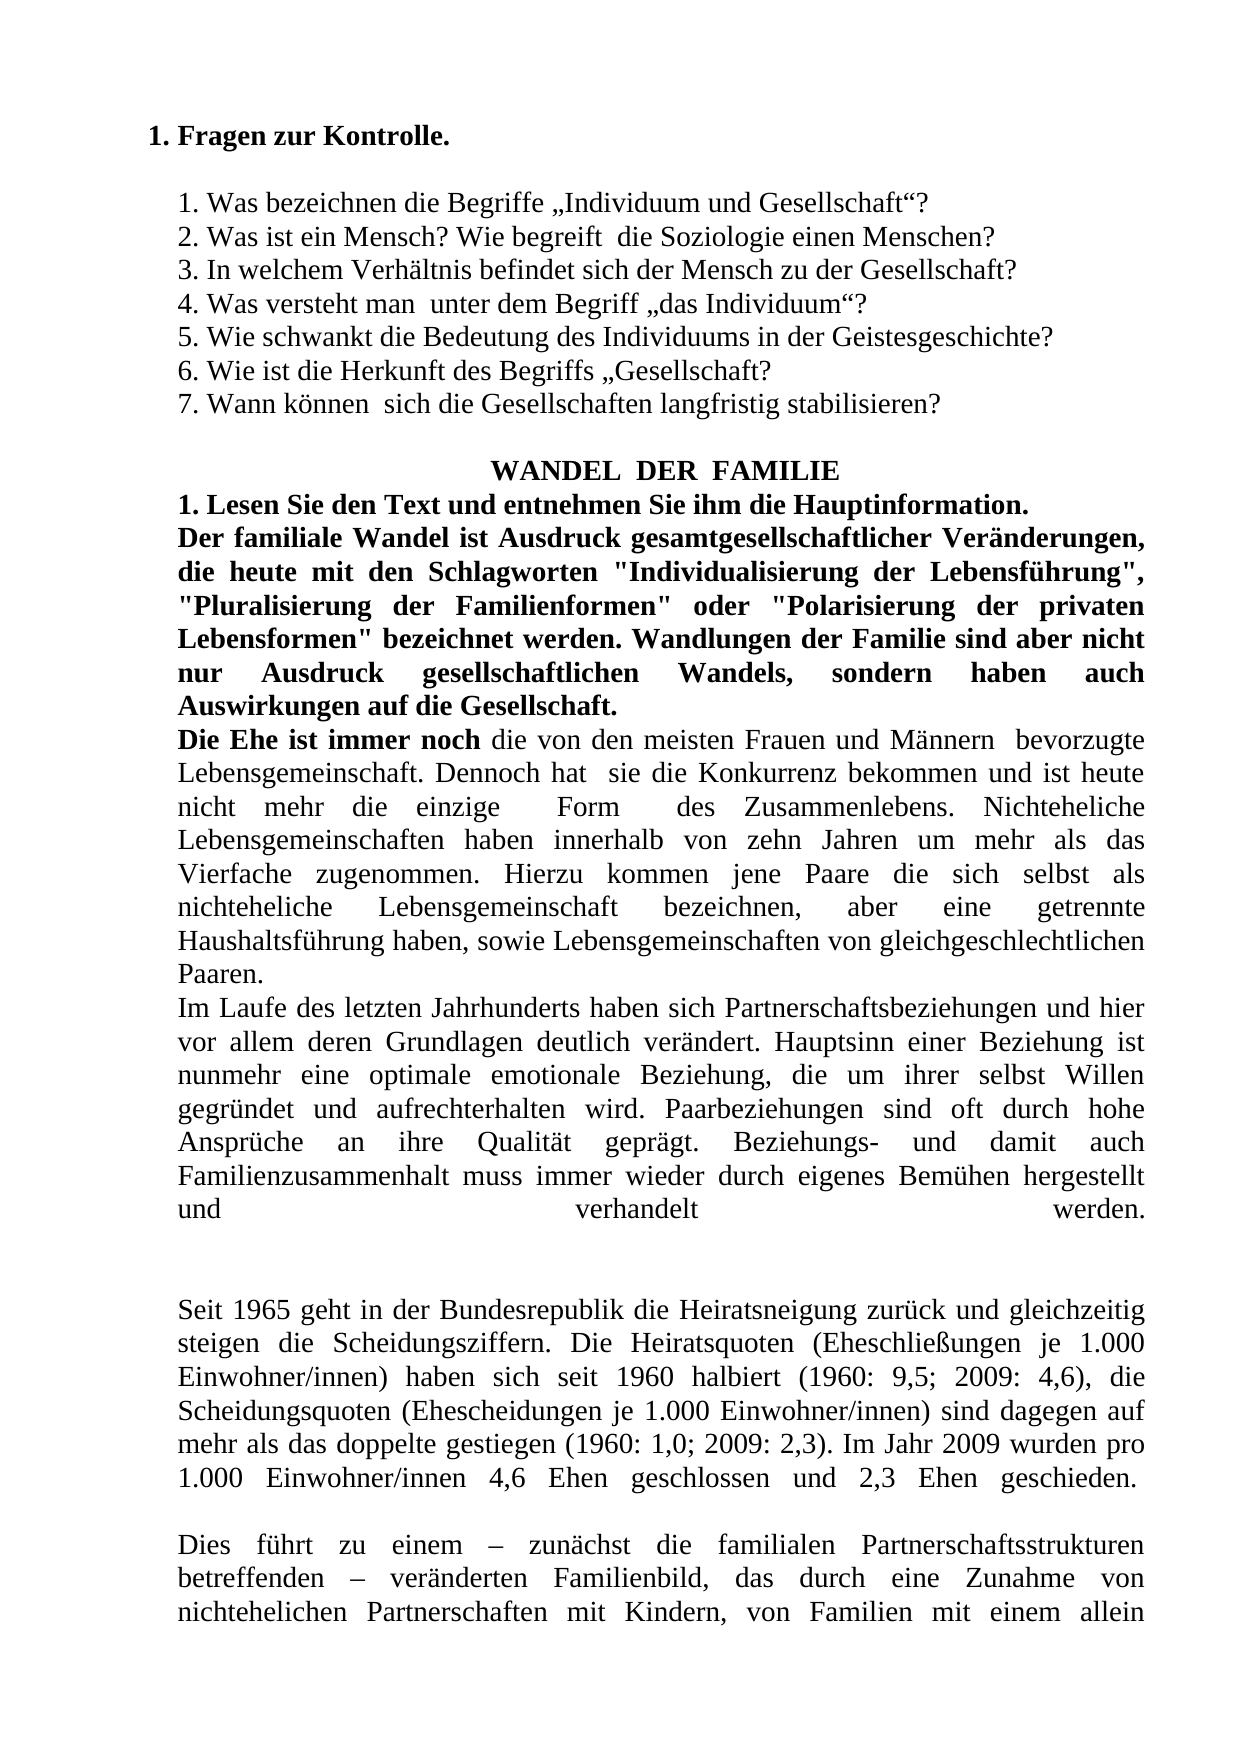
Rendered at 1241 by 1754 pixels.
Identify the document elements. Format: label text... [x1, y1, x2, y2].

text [177, 990, 1146, 1627]
text 5. Wie schwankt die Bedeutung des Individuums in der Geistesgeschichte? [177, 319, 1146, 353]
text 1. Was bezeichnen die Begriffe „Individuum und Gesellschaft“? [177, 185, 1146, 219]
text 1. Lesen Sie den Text und entnehmen Sie ihm die Hauptinformation. [177, 487, 1146, 521]
text 4. Was versteht man unter dem Begriff „das Individuum“? [177, 286, 1146, 319]
text Der familiale Wandel ist Ausdruck gesamtgesellschaftlicher Veränderungen, die heute mit den Schlagworten "Individualisierung der Lebensführung", "Pluralisierung der Familienformen" oder "Polarisierung der privaten Lebensformen" bezeichnet werden. Wandlungen der Familie sind aber nicht nur Ausdruck gesellschaftlichen Wandels, sondern haben auch Auswirkungen auf die Gesellschaft. [177, 521, 1146, 722]
list Fragen zur Kontrolle. [148, 118, 1146, 152]
text 7. Wann können sich die Gesellschaften langfristig stabilisieren? [177, 386, 1146, 420]
text Die Ehe ist immer noch die von den meisten Frauen und Männern bevorzugte Lebensgemeinschaft. Dennoch hat sie die Konkurrenz bekommen und ist heute nicht mehr die einzige Form des Zusammenlebens. Nichteheliche Lebensgemeinschaften haben innerhalb von zehn Jahren um mehr als das Vierfache zugenommen. Hierzu kommen jene Paare die sich selbst als nichteheliche Lebensgemeinschaft bezeichnen, aber eine getrennte Haushaltsführung haben, sowie Lebensgemeinschaften von gleichgeschlechtlichen Paaren. [177, 722, 1146, 990]
text 3. In welchem Verhältnis befindet sich der Mensch zu der Gesellschaft? [177, 252, 1146, 286]
text WANDEL DER FAMILIE [177, 453, 1146, 487]
text 2. Was ist ein Mensch? Wie begreift die Soziologie einen Menschen? [177, 219, 1146, 252]
text 6. Wie ist die Herkunft des Begriffs „Gesellschaft? [177, 353, 1146, 386]
